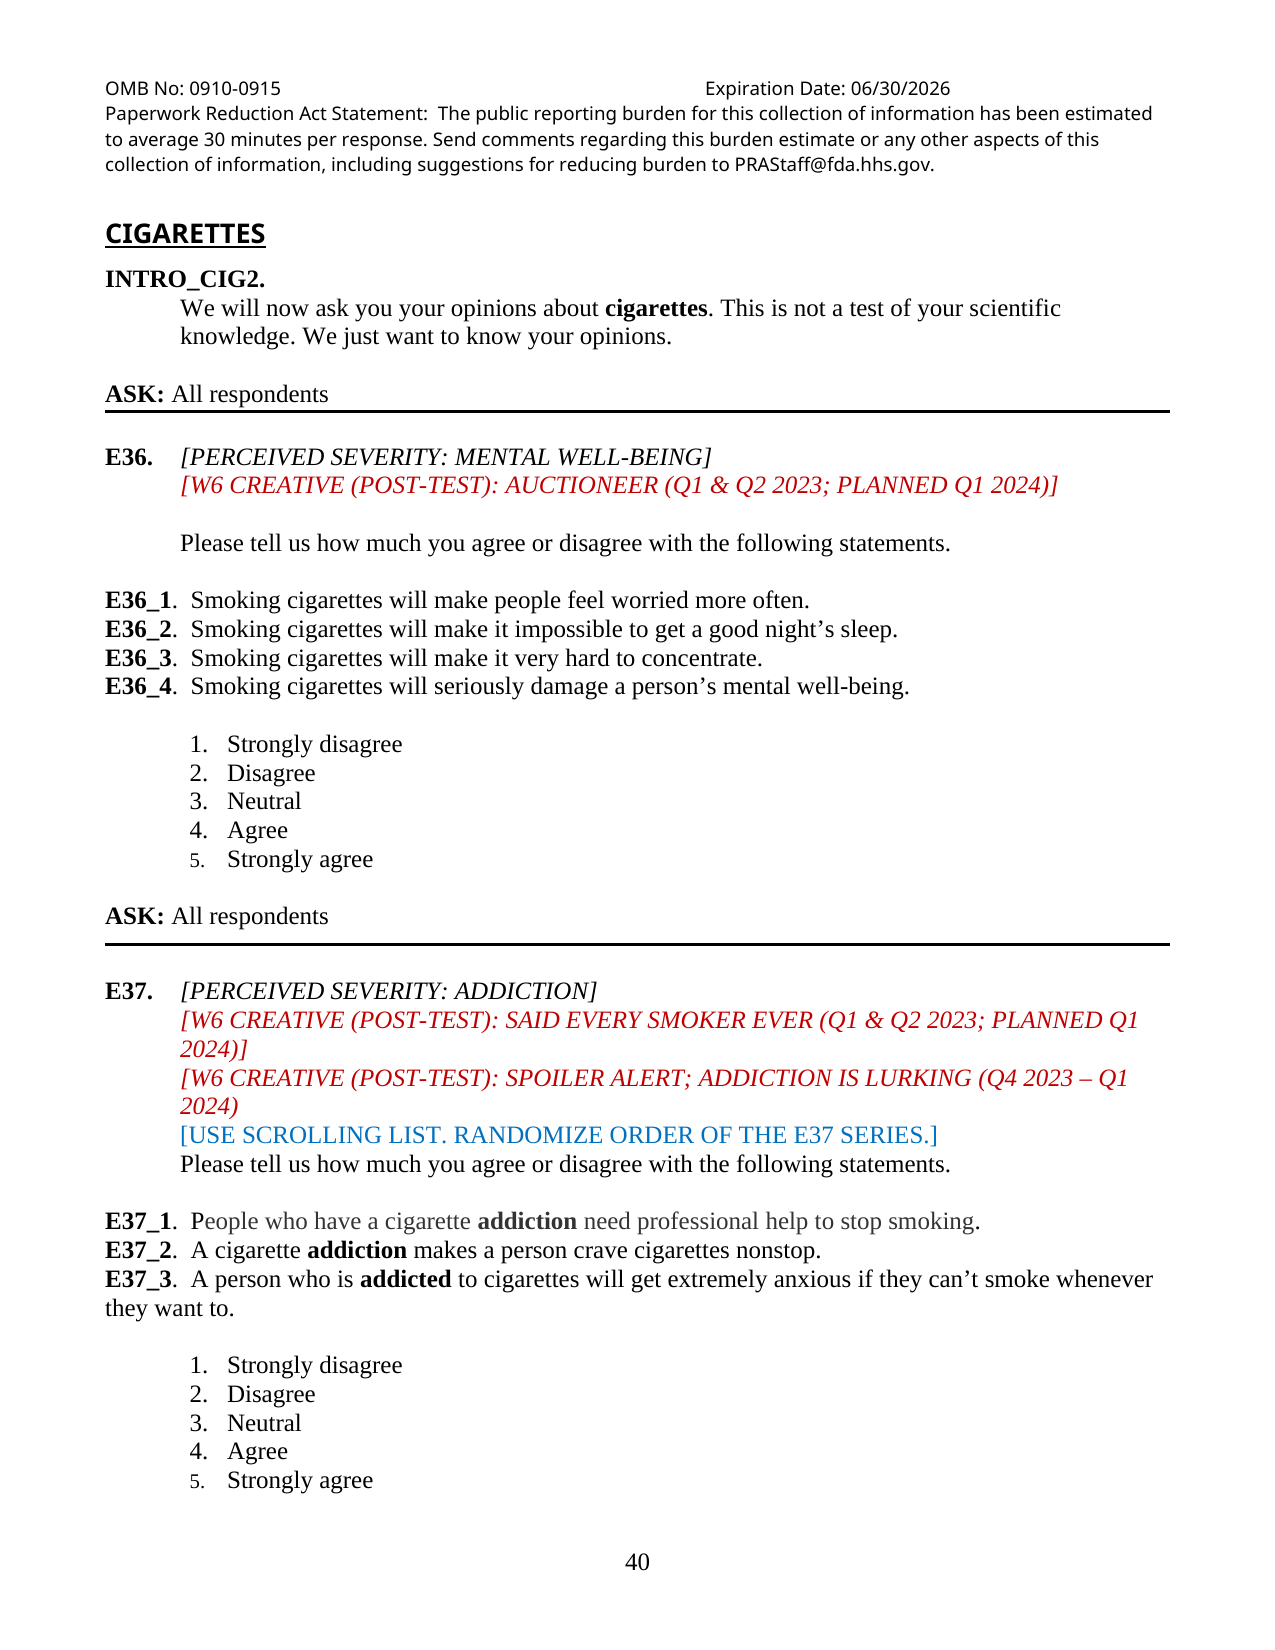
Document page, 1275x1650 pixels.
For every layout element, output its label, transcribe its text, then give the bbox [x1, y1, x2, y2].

list Neutral [189, 1408, 1170, 1436]
text E36_1. Smoking cigarettes will make people feel worried more often. [105, 585, 1170, 614]
text E37_1. People who have a cigarette addiction need professional help to stop smoking. [105, 1206, 1170, 1235]
list Strongly disagree [189, 1350, 1170, 1379]
list Disagree [189, 1379, 1170, 1408]
text E36_4. Smoking cigarettes will seriously damage a person’s mental well-being. [105, 671, 1170, 700]
list Neutral [189, 786, 1170, 815]
text Please tell us how much you agree or disagree with the following statements. [105, 1149, 1170, 1178]
list Agree [189, 815, 1170, 844]
text ASK: All respondents [105, 379, 1170, 410]
text [W6 CREATIVE (POST-TEST): SPOILER ALERT; ADDICTION IS LURKING (Q4 2023 – Q1 2024) [180, 1063, 1170, 1120]
text We will now ask you your opinions about cigarettes. This is not a test of your scientific knowledge. We just want to know your opinions. [180, 293, 1170, 350]
text E36_3. Smoking cigarettes will make it very hard to concentrate. [105, 643, 1170, 671]
text Please tell us how much you agree or disagree with the following statements. [105, 528, 1170, 556]
text E37. [PERCEIVED SEVERITY: ADDICTION] [105, 976, 1170, 1005]
text [W6 CREATIVE (POST-TEST): SAID EVERY SMOKER EVER (Q1 & Q2 2023; PLANNED Q1 2024)] [180, 1005, 1170, 1063]
text INTRO_CIG2. [105, 264, 1170, 293]
text E36. [PERCEIVED SEVERITY: MENTAL WELL-BEING] [105, 442, 1170, 470]
list Agree [189, 1436, 1170, 1465]
text E37_3. A person who is addicted to cigarettes will get extremely anxious if they can’t smoke whenever they want to. [105, 1264, 1170, 1321]
list Strongly disagree [189, 729, 1170, 758]
subtitle CIGARETTES [105, 214, 1170, 251]
list Strongly agree [189, 1465, 1170, 1494]
text ASK: All respondents [105, 901, 1170, 943]
text E37_2. A cigarette addiction makes a person crave cigarettes nonstop. [105, 1235, 1170, 1264]
text [W6 CREATIVE (POST-TEST): AUCTIONEER (Q1 & Q2 2023; PLANNED Q1 2024)] [105, 470, 1170, 499]
list Disagree [189, 758, 1170, 786]
text [USE SCROLLING LIST. RANDOMIZE ORDER OF THE E37 SERIES.] [105, 1120, 1170, 1149]
text E36_2. Smoking cigarettes will make it impossible to get a good night’s sleep. [105, 614, 1170, 643]
list Strongly agree [189, 844, 1170, 873]
